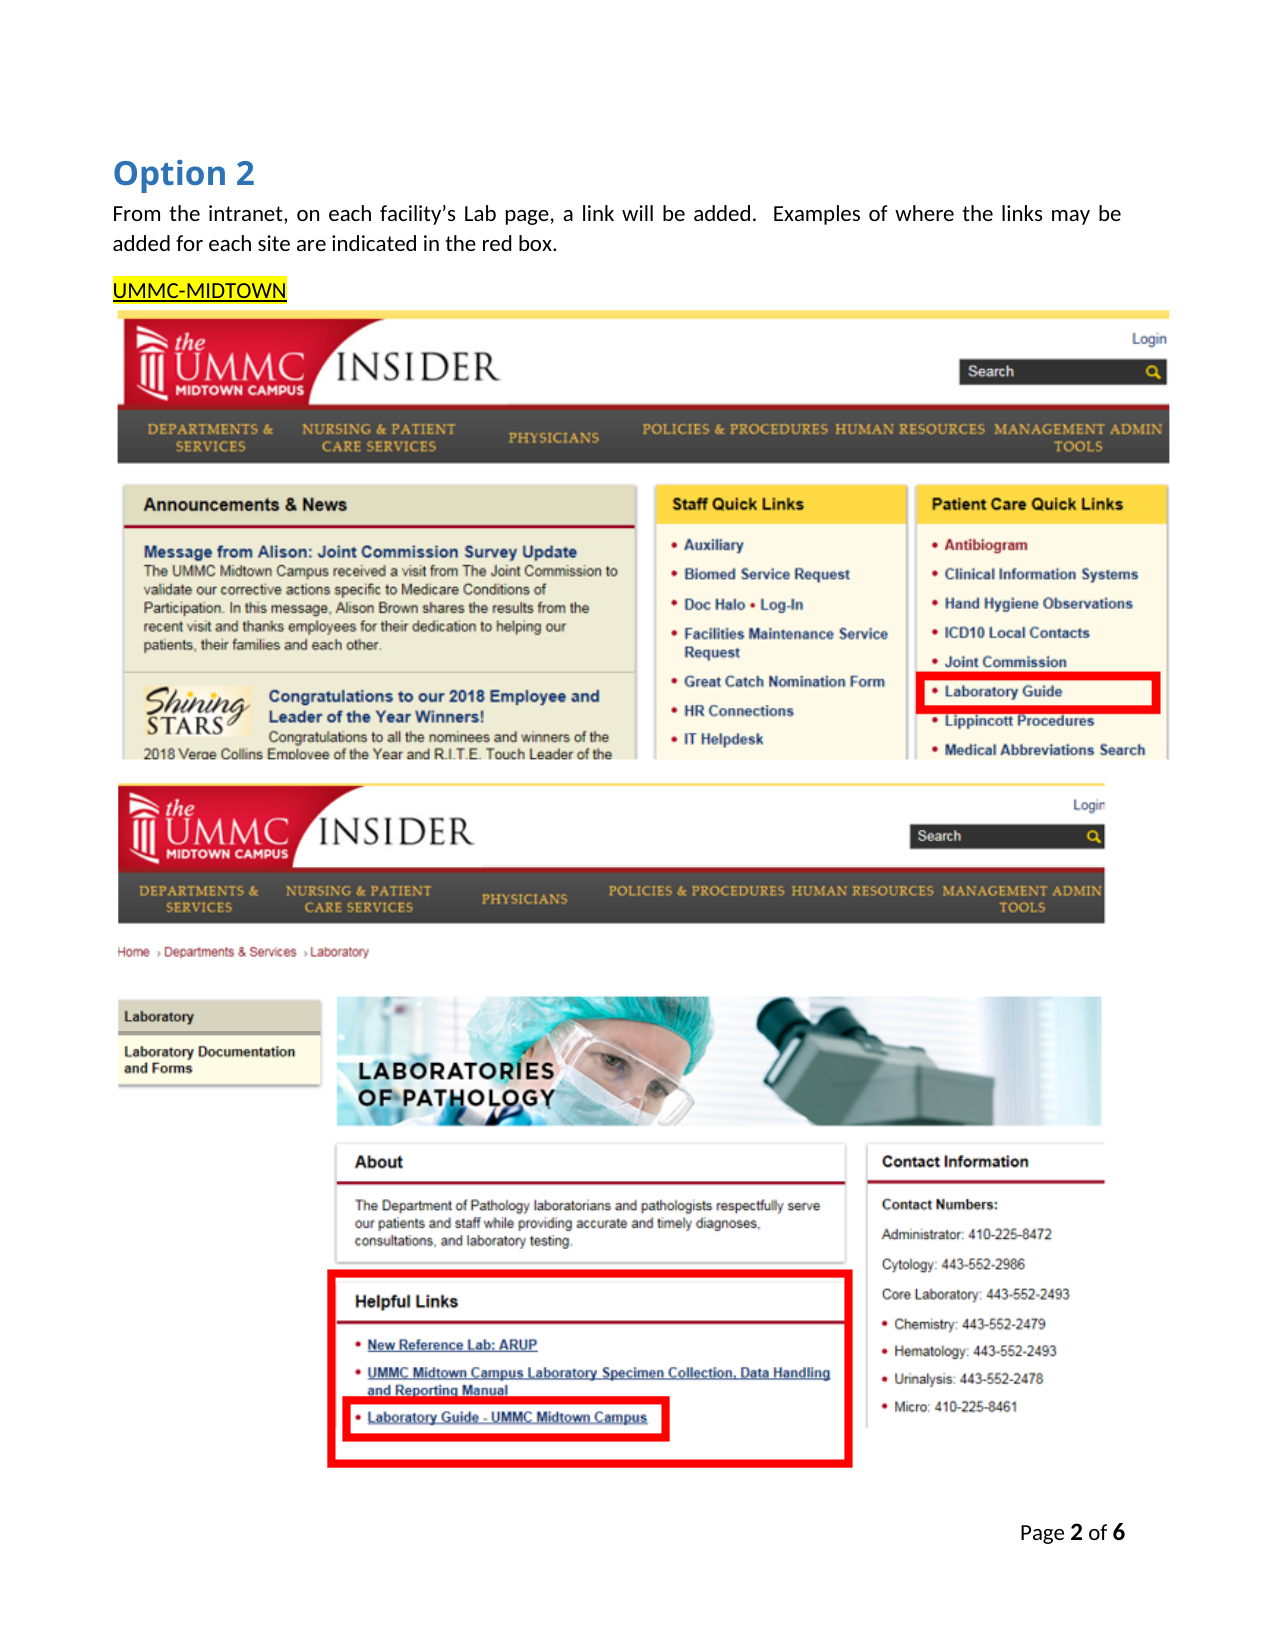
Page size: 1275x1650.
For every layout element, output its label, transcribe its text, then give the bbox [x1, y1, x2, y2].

subtitle Option 2 [112, 150, 1125, 195]
picture [117, 782, 1110, 1490]
text From the intranet, on each facility’s Lab page, a link will be added. Examples of where the links may be added for each site are indicated in the red box. [112, 199, 1125, 257]
text UMMC-MIDTOWN [112, 276, 1125, 306]
picture [112, 306, 1171, 764]
